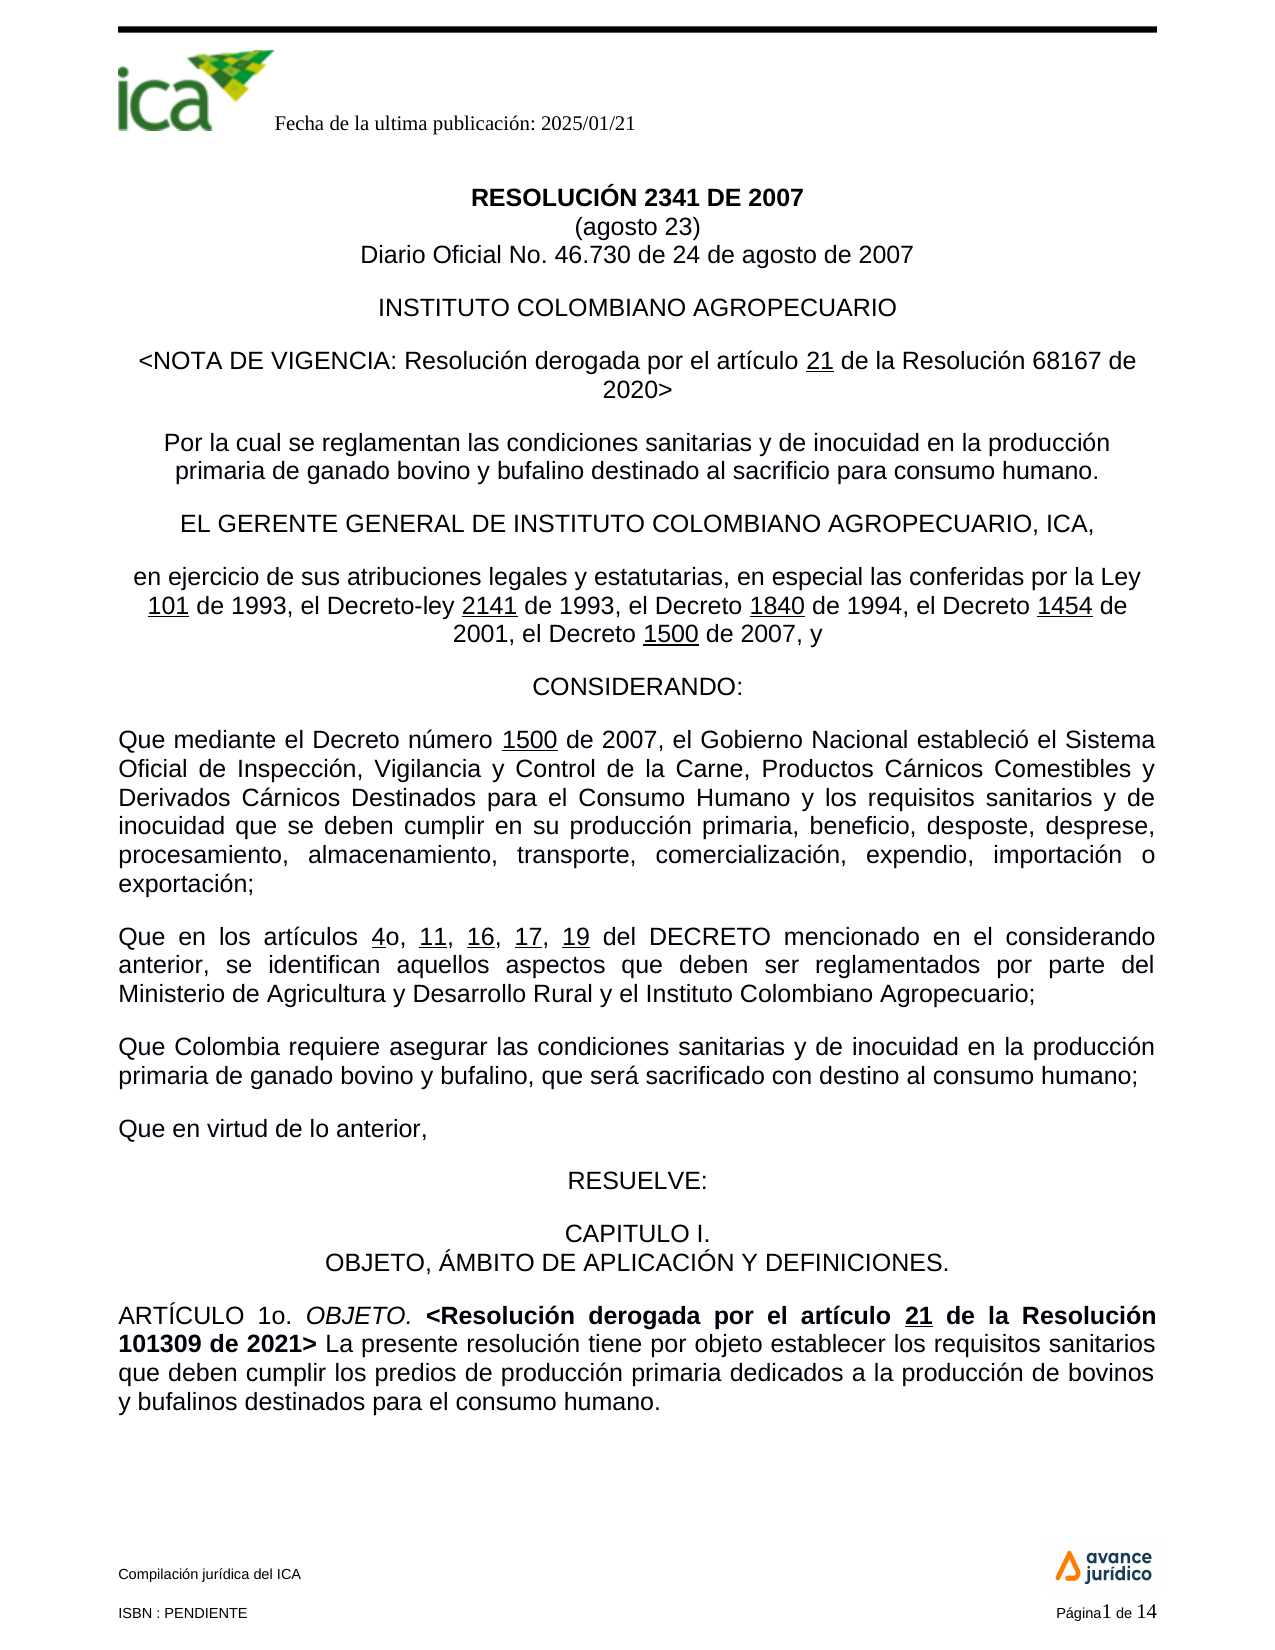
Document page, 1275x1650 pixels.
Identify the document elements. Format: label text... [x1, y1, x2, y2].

text (agosto 23) [118, 212, 1157, 240]
text &$ARTÍCULO 1o. OBJETO. <Resolución derogada por el artículo 21 de la Resolución 101309 de 2021> La presente resolución tiene por objeto establecer los requisitos sanitarios que deben cumplir los predios de producción primaria dedicados a la producción de bovinos y bufalinos destinados para el consumo humano. [118, 1301, 1157, 1416]
text &&RESOLUCIÓN 2341 DE 2007 [118, 183, 1157, 212]
text Diario Oficial No. 46.730 de 24 de agosto de 2007 [118, 240, 1157, 269]
text EL GERENTE GENERAL DE INSTITUTO COLOMBIANO AGROPECUARIO, ICA, [118, 509, 1157, 538]
text Que en los artículos 4o, 11, 16, 17, 19 del DECRETO mencionado en el considerando anterior, se identifican aquellos aspectos que deben ser reglamentados por parte del Ministerio de Agricultura y Desarrollo Rural y el Instituto Colombiano Agropecuario; [118, 922, 1157, 1008]
text Que mediante el Decreto número 1500 de 2007, el Gobierno Nacional estableció el Sistema Oficial de Inspección, Vigilancia y Control de la Carne, Productos Cárnicos Comestibles y Derivados Cárnicos Destinados para el Consumo Humano y los requisitos sanitarios y de inocuidad que se deben cumplir en su producción primaria, beneficio, desposte, desprese, procesamiento, almacenamiento, transporte, comercialización, expendio, importación o exportación; [118, 725, 1157, 898]
text <NOTA DE VIGENCIA: Resolución derogada por el artículo 21 de la Resolución 68167 de 2020> [118, 346, 1157, 403]
text INSTITUTO COLOMBIANO AGROPECUARIO [118, 293, 1157, 322]
text CONSIDERANDO: [118, 672, 1157, 701]
text Que Colombia requiere asegurar las condiciones sanitarias y de inocuidad en la producción primaria de ganado bovino y bufalino, que será sacrificado con destino al consumo humano; [118, 1032, 1157, 1089]
text RESUELVE: [118, 1166, 1157, 1195]
text en ejercicio de sus atribuciones legales y estatutarias, en especial las conferidas por la Ley 101 de 1993, el Decreto-ley 2141 de 1993, el Decreto 1840 de 1994, el Decreto 1454 de 2001, el Decreto 1500 de 2007, y [118, 562, 1157, 648]
text Por la cual se reglamentan las condiciones sanitarias y de inocuidad en la producción primaria de ganado bovino y bufalino destinado al sacrificio para consumo humano. [118, 428, 1157, 485]
text Que en virtud de lo anterior, [118, 1113, 1157, 1142]
text &$CAPITULO I. [118, 1219, 1157, 1248]
text OBJETO, ÁMBITO DE APLICACIÓN Y DEFINICIONES. [118, 1248, 1157, 1277]
